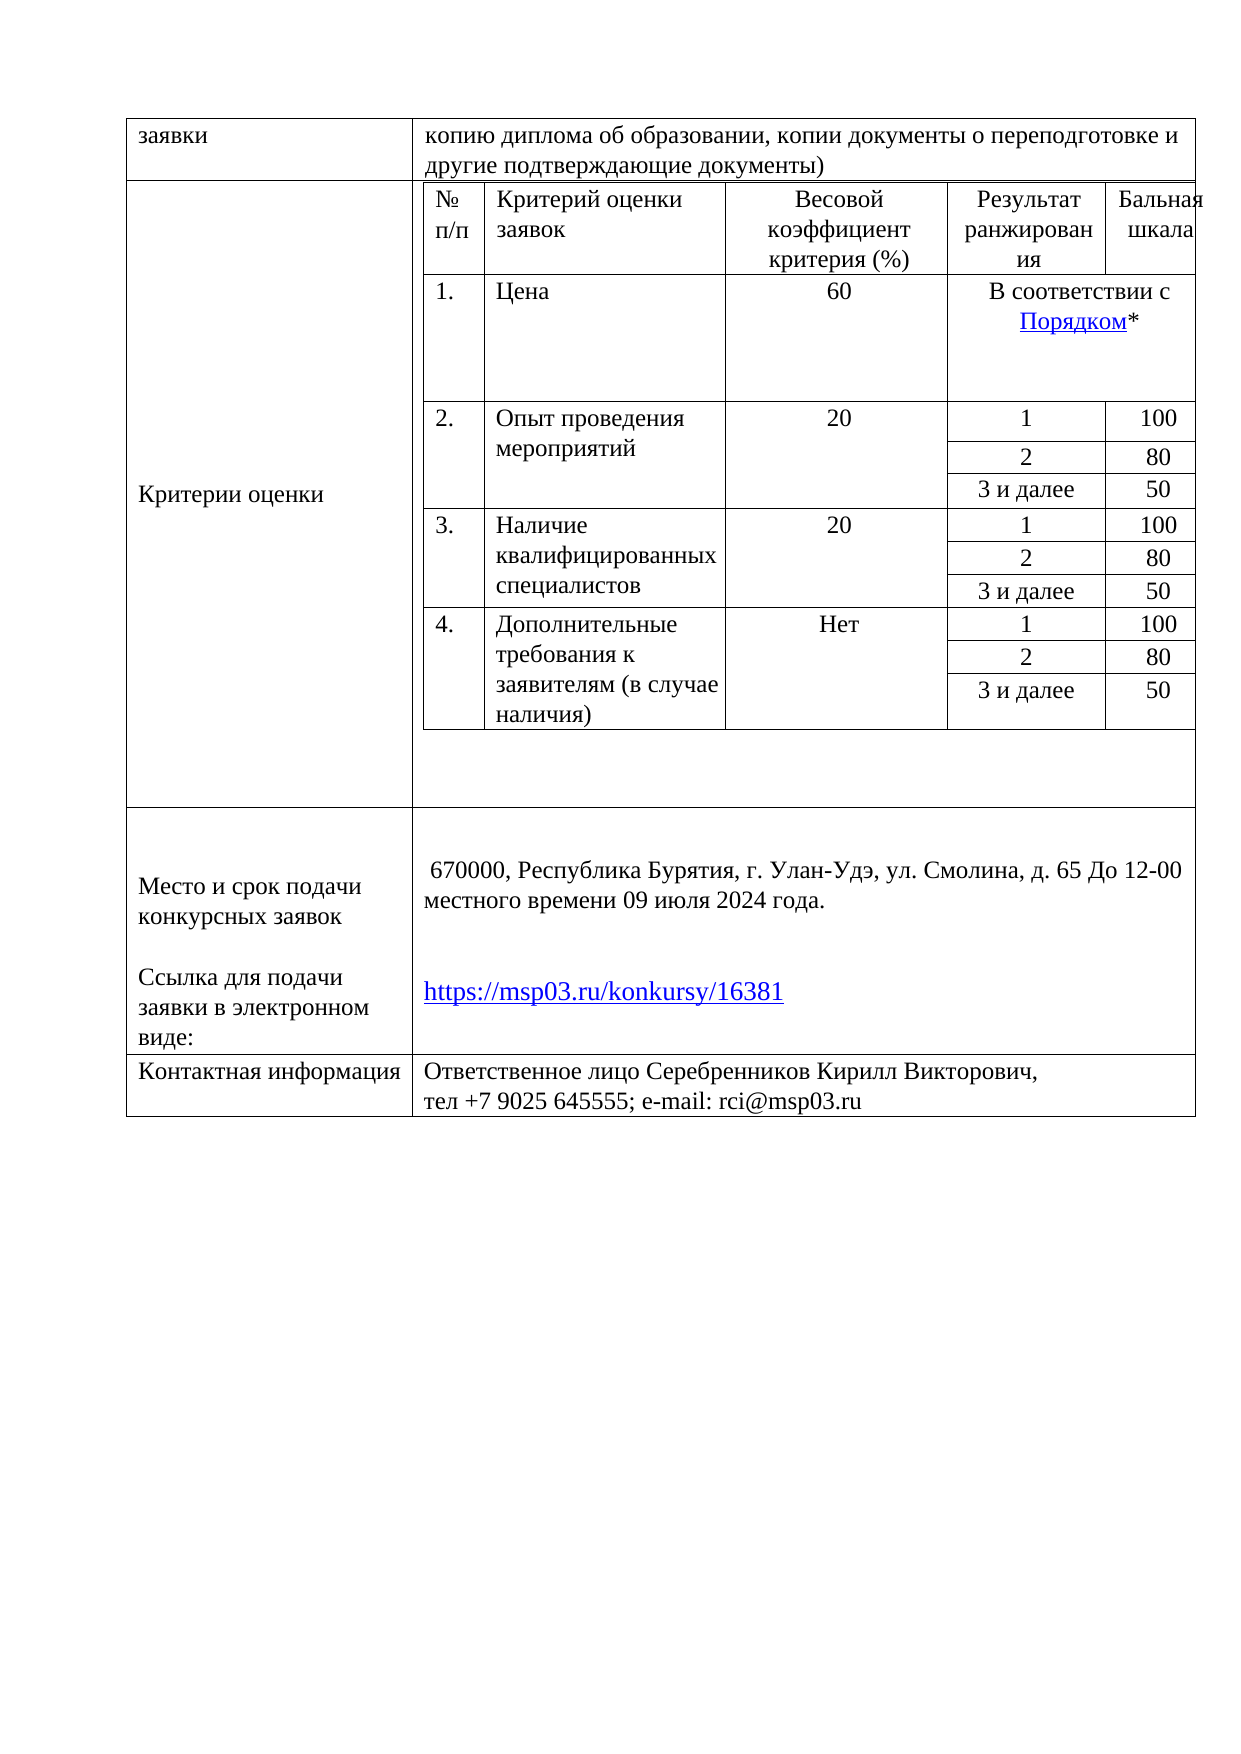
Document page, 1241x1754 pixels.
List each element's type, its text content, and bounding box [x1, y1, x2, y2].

table_cell Ответственное лицо Серебренников Кирилл Викторович, тел +7 9025 645555; e-mail: rci@msp03.ru [413, 1055, 1195, 1116]
table_cell Критерии оценки [127, 181, 412, 807]
table_cell 670000, Республика Бурятия, г. Улан-Удэ, ул. Смолина, д. 65 До 12-00 местного времени 09 июля 2024 года. https://msp03.ru/konkursy/16381 [413, 808, 1195, 1054]
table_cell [413, 119, 1195, 180]
table_cell Контактная информация [127, 1055, 412, 1116]
table_cell Место и срок подачи конкурсных заявок Ссылка для подачи заявки в электронном виде: [127, 808, 412, 1054]
table_cell [413, 181, 1195, 807]
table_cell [127, 119, 412, 180]
